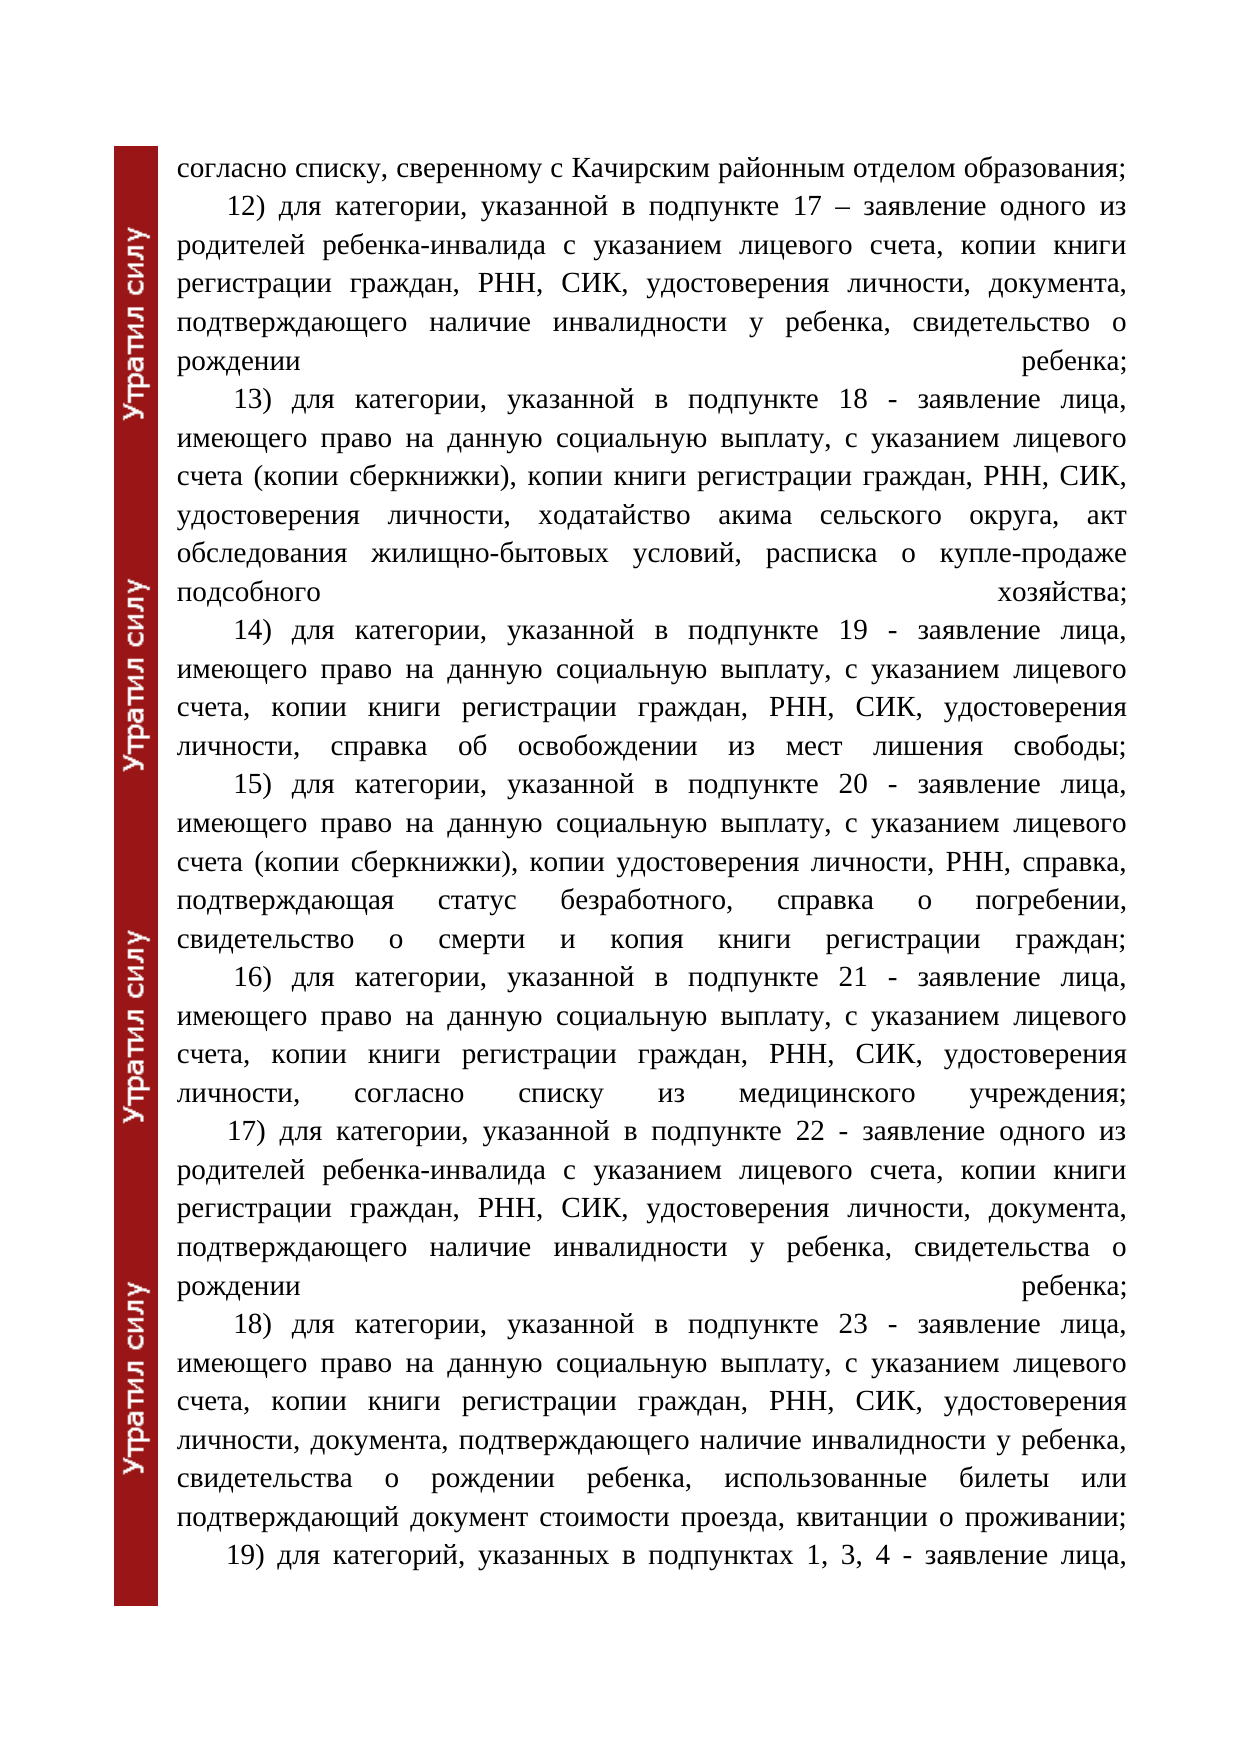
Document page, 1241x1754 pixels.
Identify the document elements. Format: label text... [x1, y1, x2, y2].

picture [114, 146, 158, 150]
picture [114, 1571, 158, 1606]
